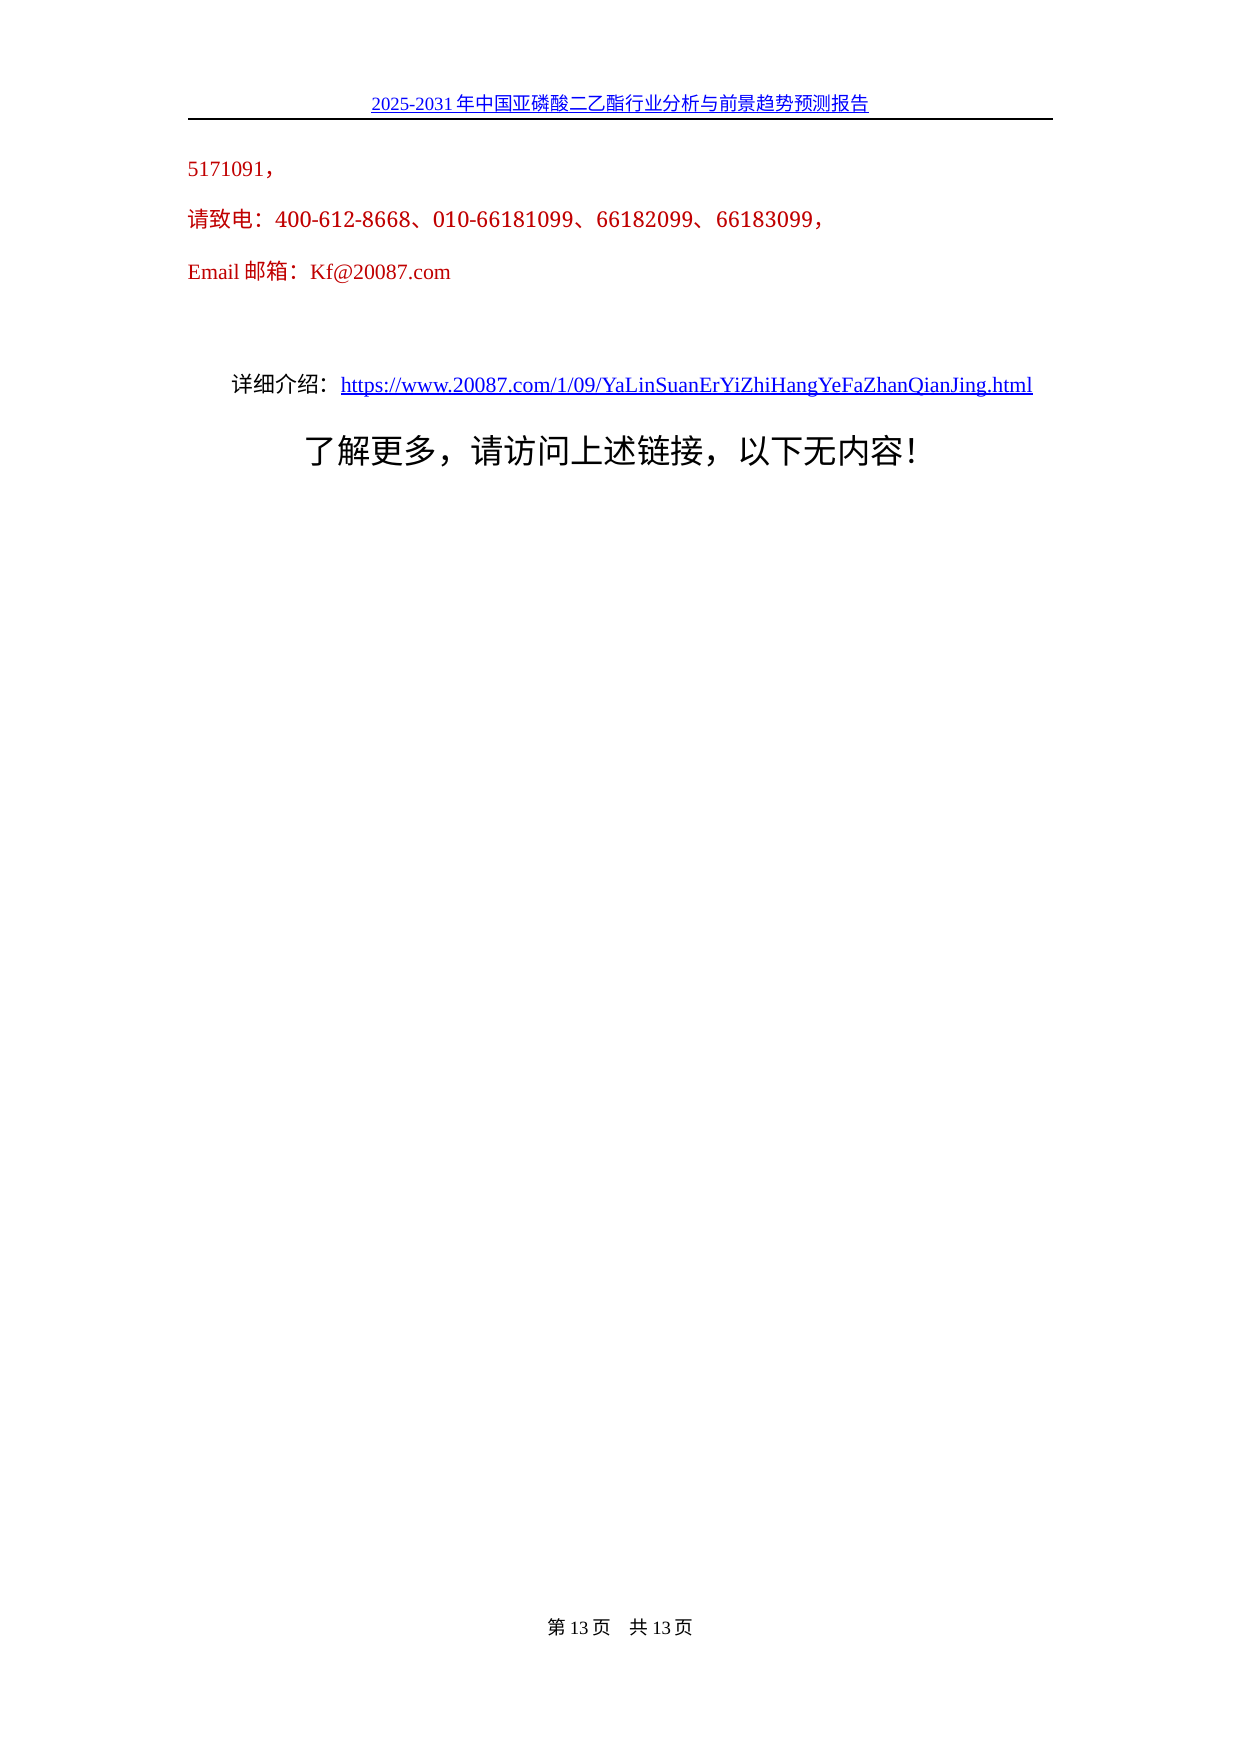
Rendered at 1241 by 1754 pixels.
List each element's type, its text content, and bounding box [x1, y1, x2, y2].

text Email邮箱：Kf@20087.com [187, 253, 1053, 286]
text 详细介绍：https://www.20087.com/1/09/YaLinSuanErYiZhiHangYeFaZhanQianJing.html [187, 366, 1053, 399]
text 请致电：400-612-8668、010-66181099、66182099、66183099， [187, 202, 1053, 234]
title 了解更多，请访问上述链接，以下无内容！ [187, 416, 1053, 481]
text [187, 150, 1053, 183]
